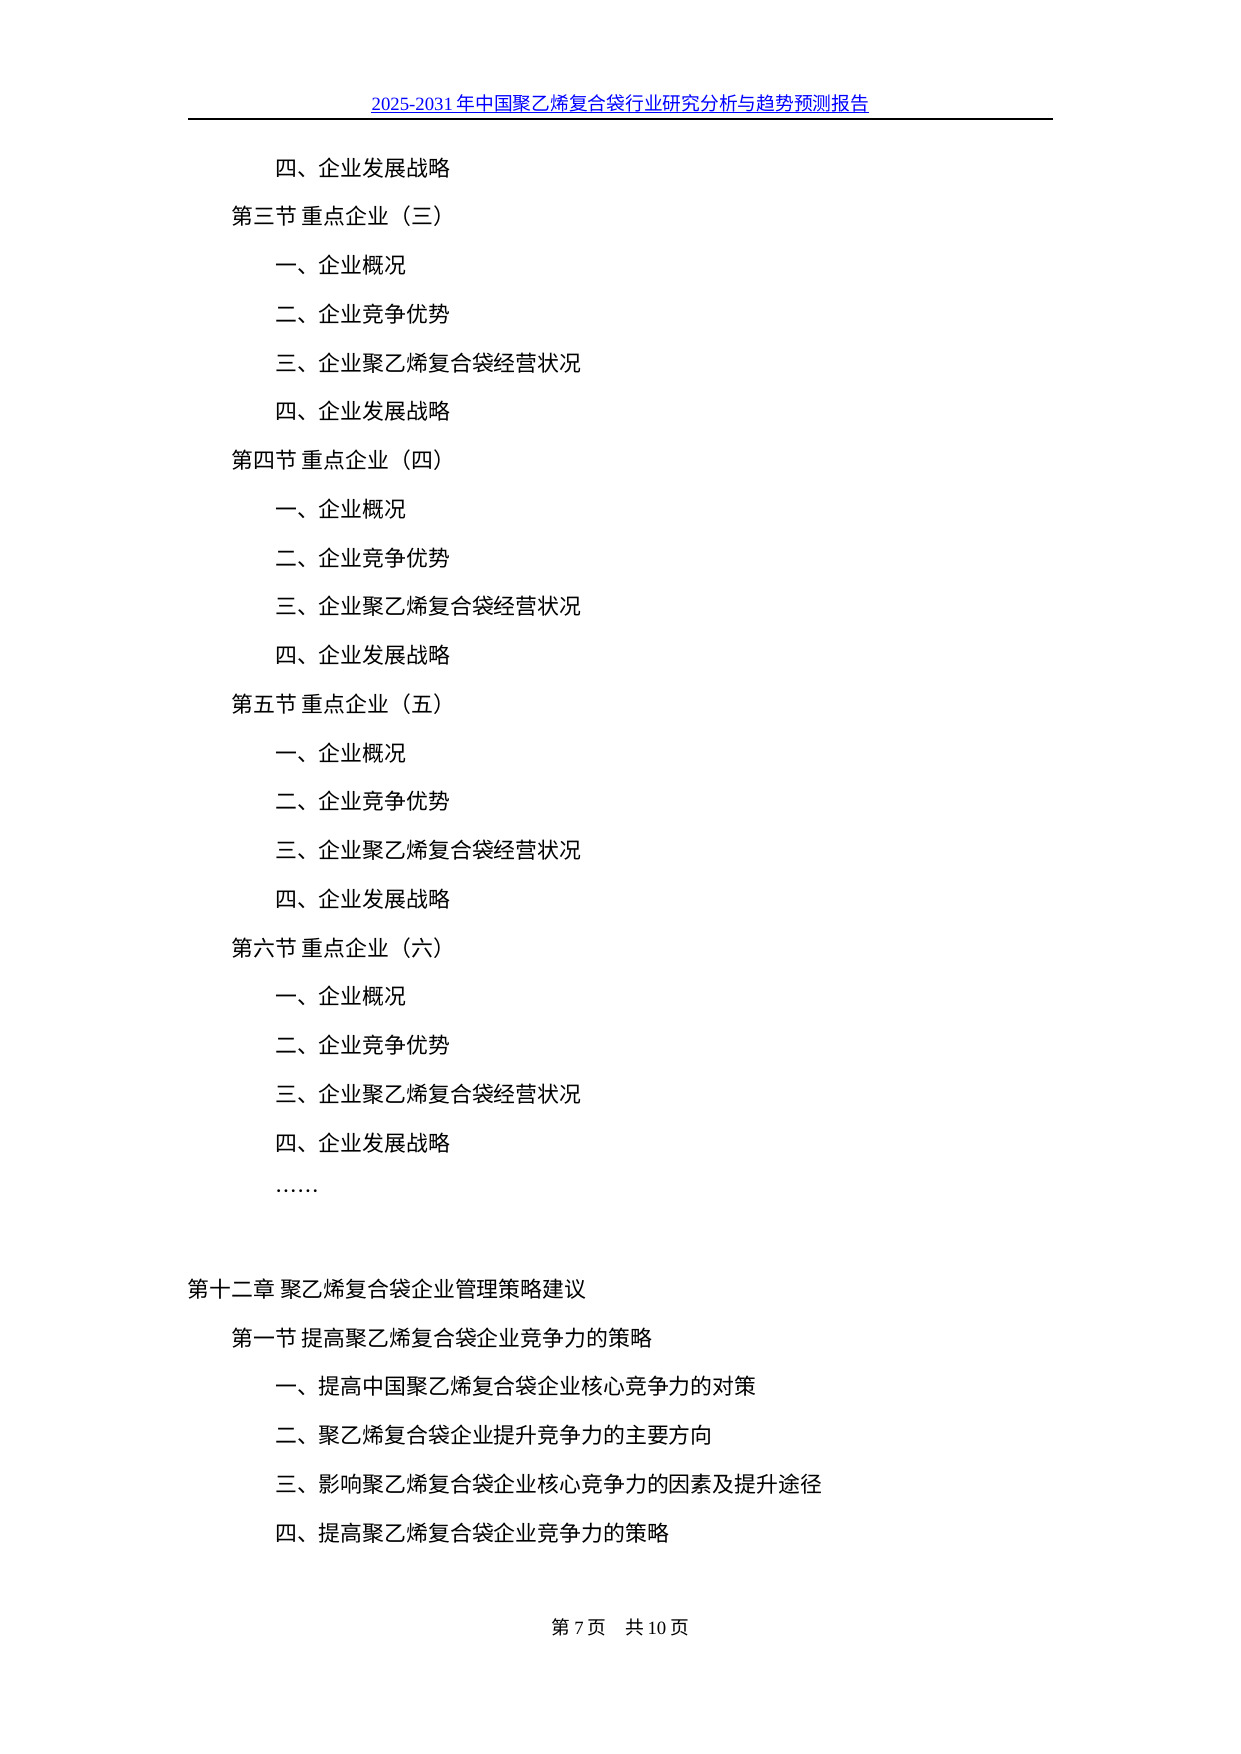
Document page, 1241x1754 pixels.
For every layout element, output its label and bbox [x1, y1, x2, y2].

text [187, 150, 1053, 1548]
